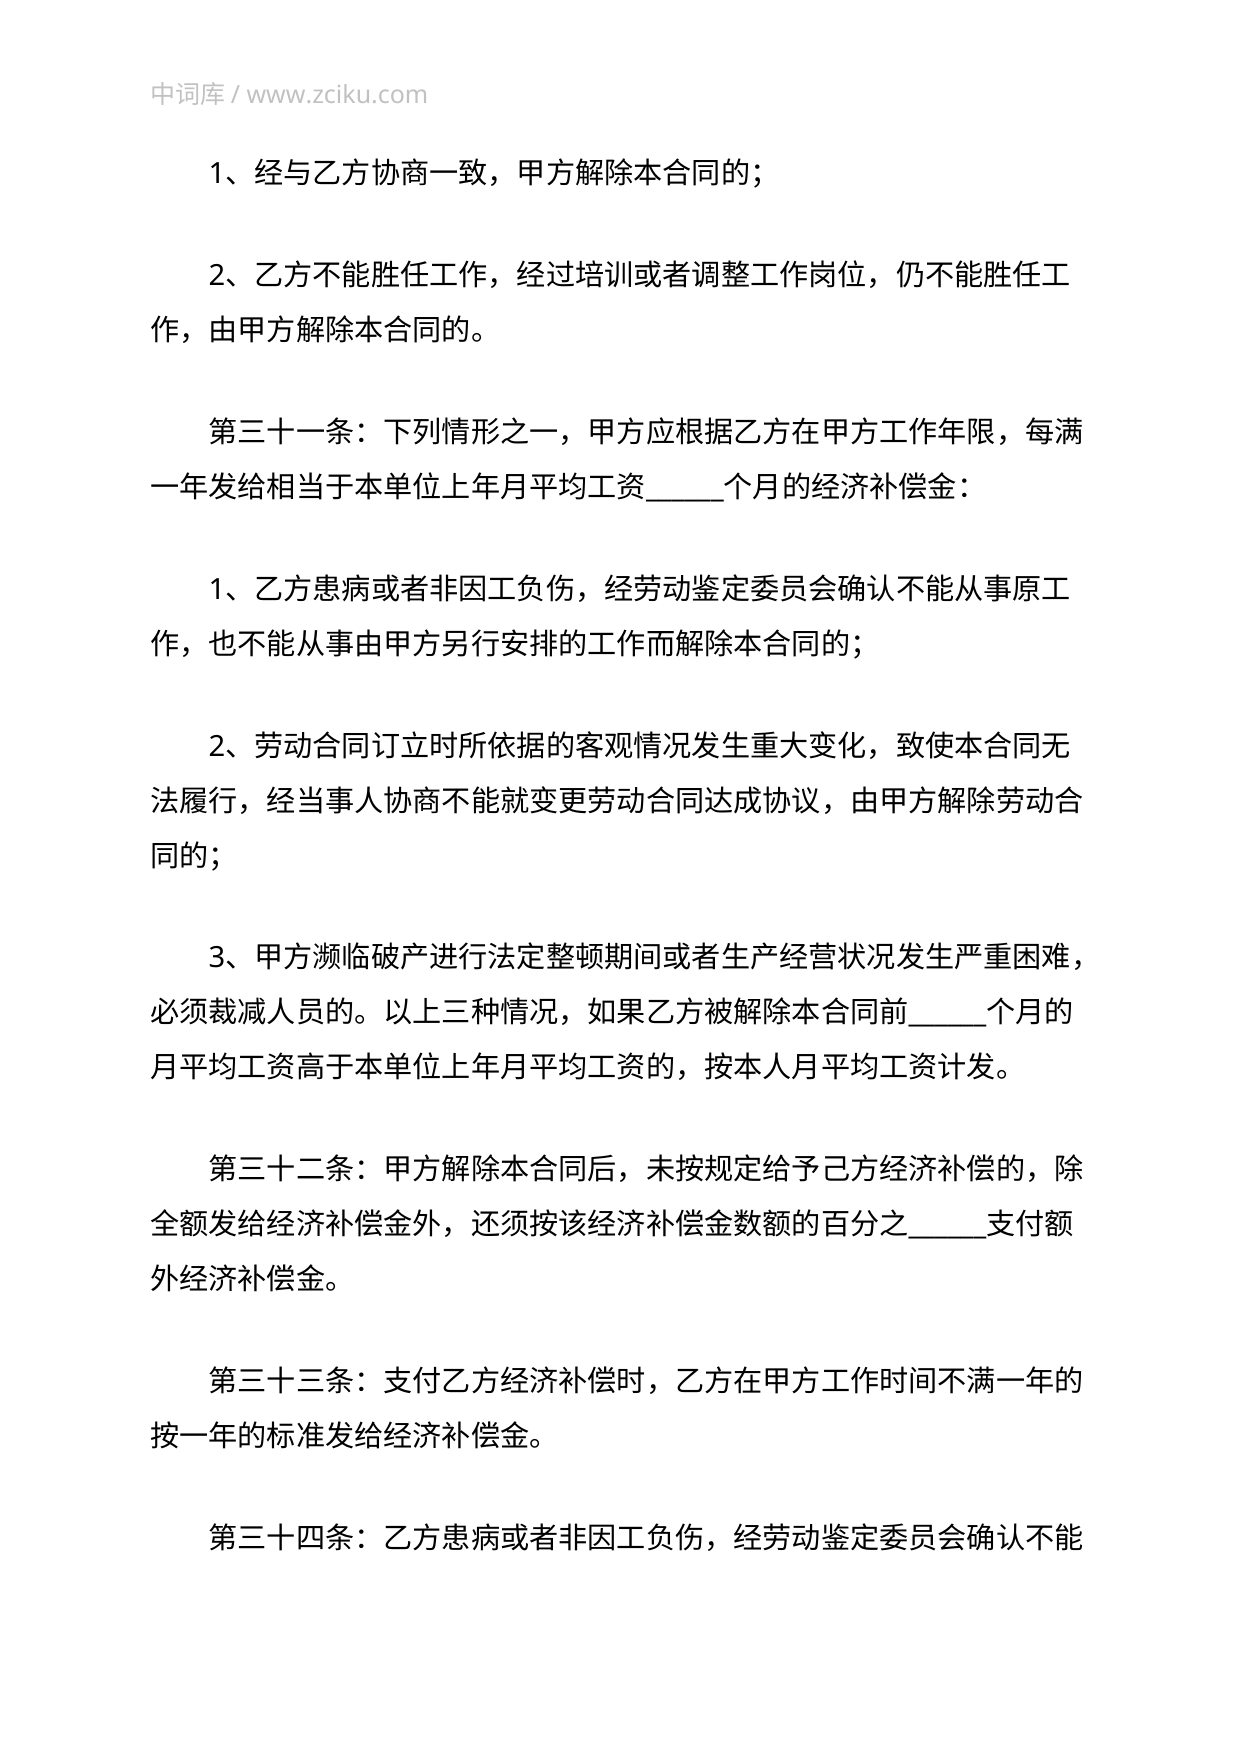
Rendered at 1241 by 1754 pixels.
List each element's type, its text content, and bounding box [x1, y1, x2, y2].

text 第三十三条：支付乙方经济补偿时，乙方在甲方工作时间不满一年的按一年的标准发给经济补偿金。 [150, 1357, 1090, 1455]
text 第三十二条：甲方解除本合同后，未按规定给予己方经济补偿的，除全额发给经济补偿金外，还须按该经济补偿金数额的百分之______支付额外经济补偿金。 [150, 1146, 1090, 1298]
text 3、甲方濒临破产进行法定整顿期间或者生产经营状况发生严重困难，必须裁减人员的。以上三种情况，如果乙方被解除本合同前______个月的月平均工资高于本单位上年月平均工资的，按本人月平均工资计发。 [150, 934, 1090, 1086]
text 1、经与乙方协商一致，甲方解除本合同的； [150, 150, 1090, 192]
text 1、乙方患病或者非因工负伤，经劳动鉴定委员会确认不能从事原工作，也不能从事由甲方另行安排的工作而解除本合同的； [150, 566, 1090, 663]
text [150, 1514, 1090, 1556]
text 2、乙方不能胜任工作，经过培训或者调整工作岗位，仍不能胜任工作，由甲方解除本合同的。 [150, 252, 1090, 349]
text 第三十一条：下列情形之一，甲方应根据乙方在甲方工作年限，每满一年发给相当于本单位上年月平均工资______个月的经济补偿金： [150, 409, 1090, 506]
text 2、劳动合同订立时所依据的客观情况发生重大变化，致使本合同无法履行，经当事人协商不能就变更劳动合同达成协议，由甲方解除劳动合同的； [150, 722, 1090, 874]
